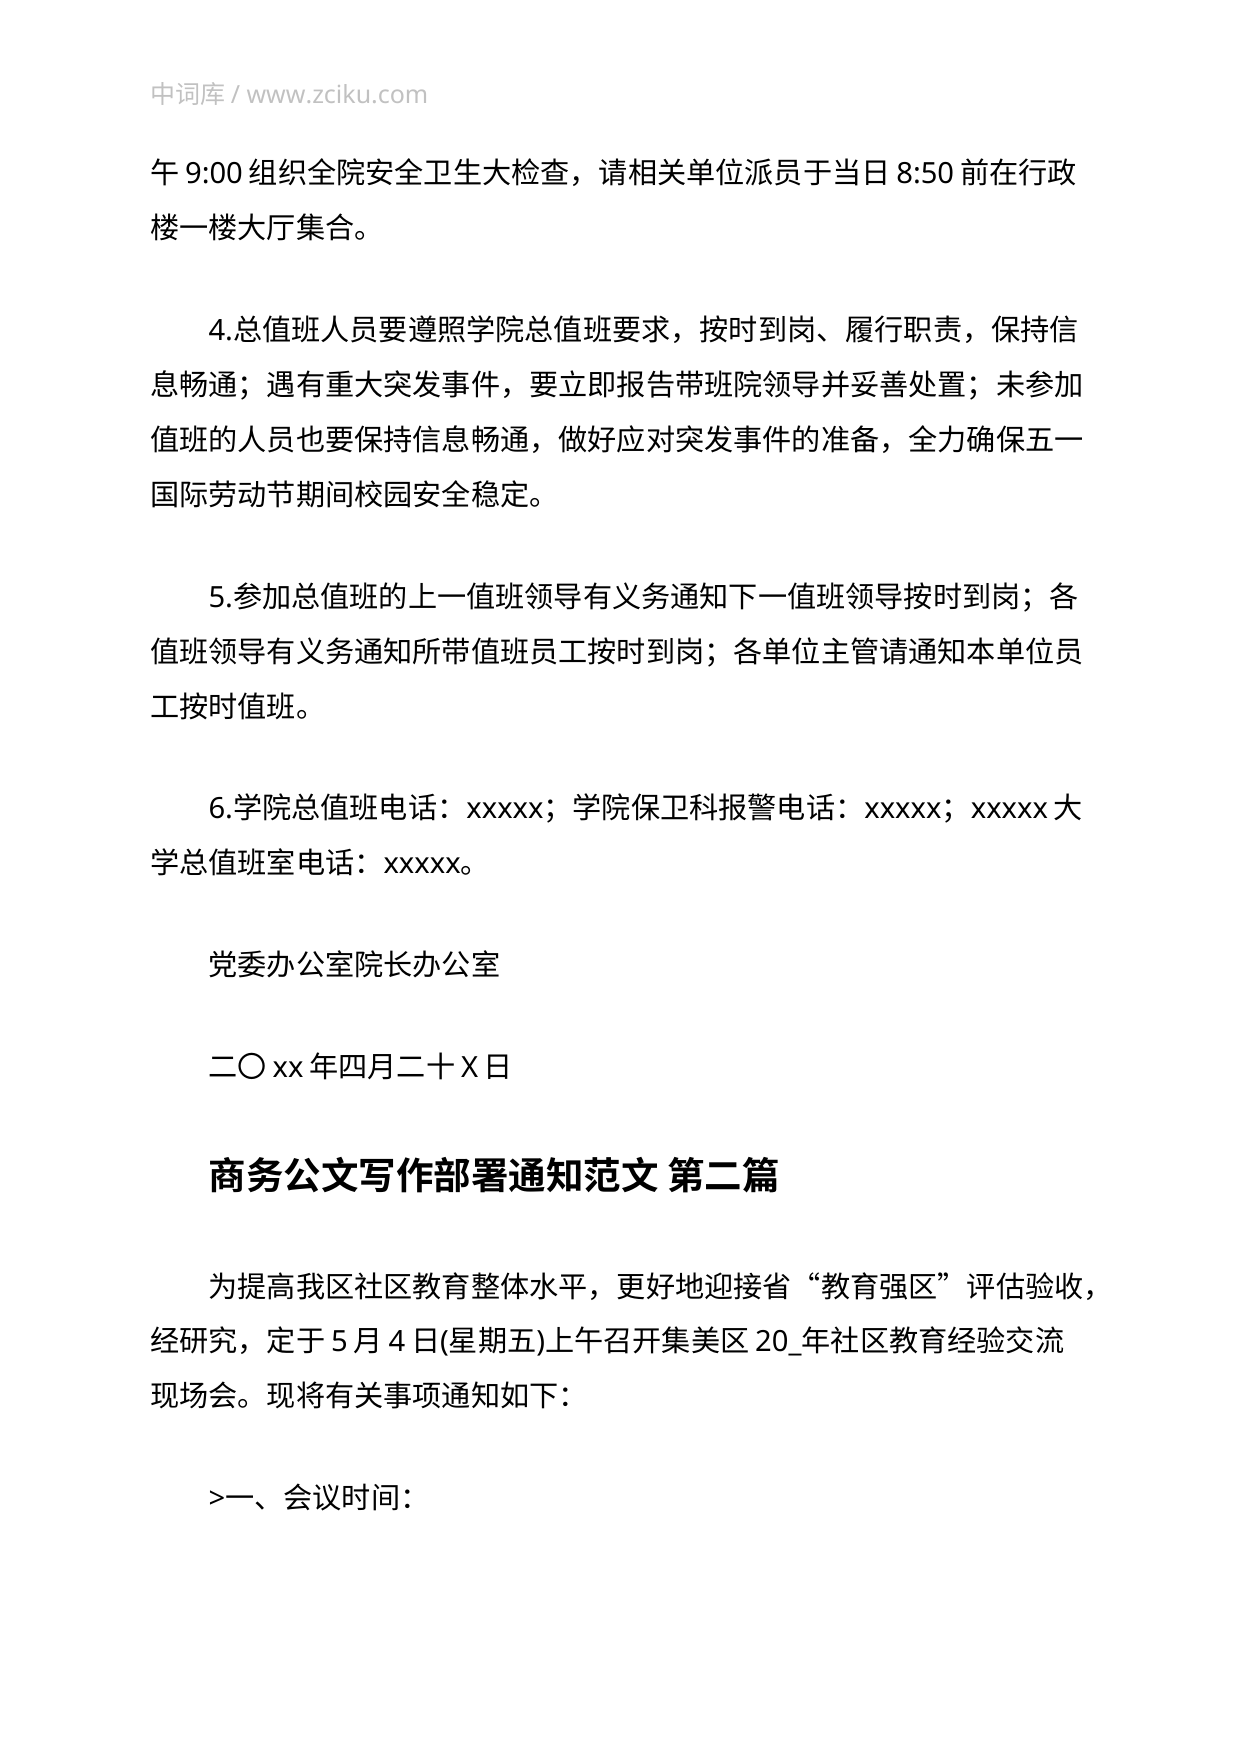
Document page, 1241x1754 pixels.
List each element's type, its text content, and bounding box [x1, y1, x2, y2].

text 6.学院总值班电话：xxxxx；学院保卫科报警电话：xxxxx；xxxxx大学总值班室电话：xxxxx。 [150, 785, 1090, 882]
text 二〇xx年四月二十X日 [150, 1044, 1090, 1086]
text 党委办公室院长办公室 [150, 942, 1090, 984]
text 4.总值班人员要遵照学院总值班要求，按时到岗、履行职责，保持信息畅通；遇有重大突发事件，要立即报告带班院领导并妥善处置；未参加值班的人员也要保持信息畅通，做好应对突发事件的准备，全力确保五一国际劳动节期间校园安全稳定。 [150, 307, 1090, 514]
text >一、会议时间： [150, 1475, 1090, 1517]
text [150, 150, 1090, 247]
text 为提高我区社区教育整体水平，更好地迎接省“教育强区”评估验收，经研究，定于5月4日(星期五)上午召开集美区20_年社区教育经验交流现场会。现将有关事项通知如下： [150, 1263, 1090, 1415]
text 5.参加总值班的上一值班领导有义务通知下一值班领导按时到岗；各值班领导有义务通知所带值班员工按时到岗；各单位主管请通知本单位员工按时值班。 [150, 573, 1090, 726]
text 商务公文写作部署通知范文 第二篇 [150, 1146, 1090, 1200]
